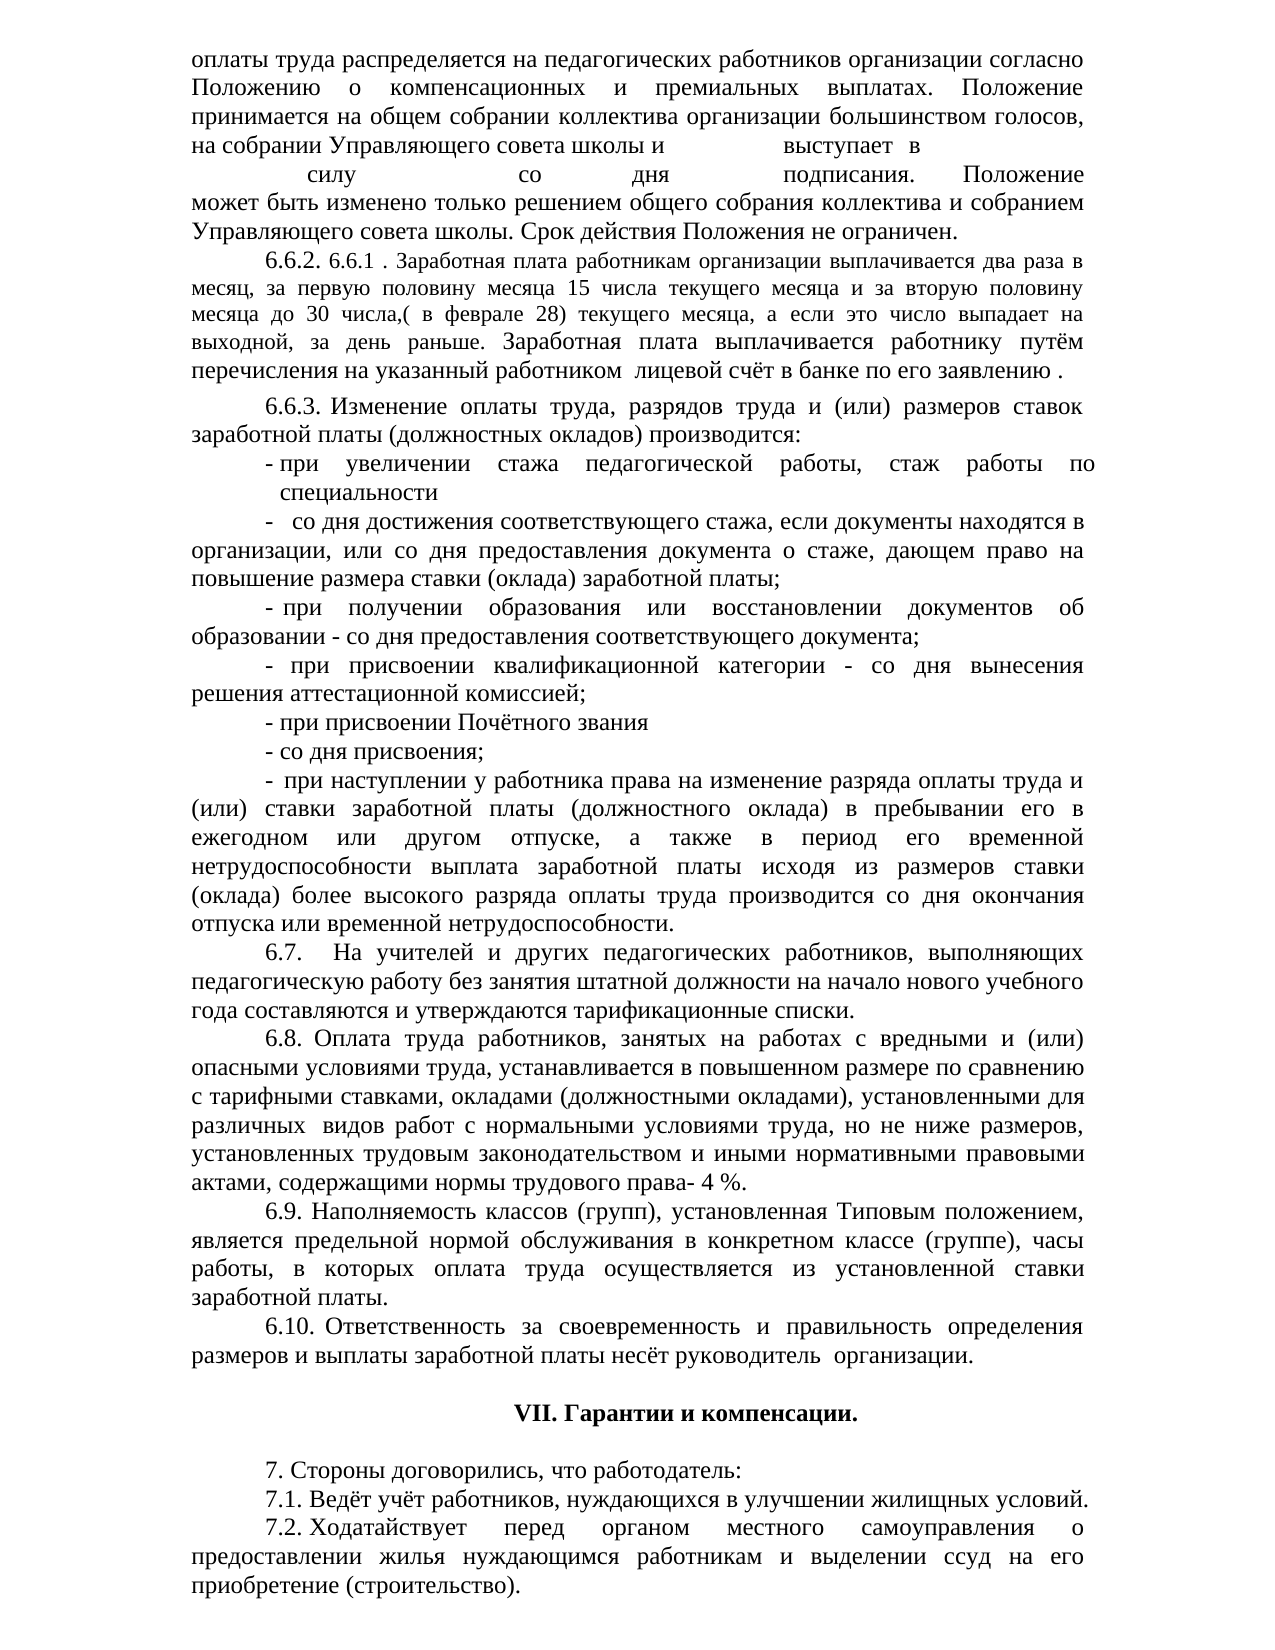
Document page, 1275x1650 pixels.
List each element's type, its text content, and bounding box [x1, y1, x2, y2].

list Изменение оплаты труда, разрядов труда и (или) размеров ставок заработной платы (должностных окладов) производится: [191, 391, 1084, 448]
list Ответственность за своевременность и правильность определения размеров и выплаты заработной платы несёт руководитель организации. [191, 1311, 1084, 1368]
list Наполняемость классов (групп), установленная Типовым положением, является предельной нормой обслуживания в конкретном классе (группе), часы работы, в которых оплата труда осуществляется из установленной ставки заработной платы. [191, 1196, 1084, 1311]
list со дня присвоения; [265, 736, 1096, 765]
list со дня достижения соответствующего стажа, если документы находятся в организации, или со дня предоставления документа о стаже, дающем право на повышение размера ставки (оклада) заработной платы; [191, 506, 1085, 592]
list при наступлении у работника права на изменение разряда оплаты труда и (или) ставки заработной платы (должностного оклада) в пребывании его в ежегодном или другом отпуске, а также в период его временной нетрудоспособности выплата заработной платы исходя из размеров ставки (оклада) более высокого разряда оплаты труда производится со дня окончания отпуска или временной нетрудоспособности. [191, 765, 1084, 937]
list при увеличении стажа педагогической работы, стаж работы по специальности [265, 448, 1096, 506]
list Ходатайствует перед органом местного самоуправления о предоставлении жилья нуждающимся работникам и выделении ссуд на его приобретение (строительство). [191, 1512, 1084, 1599]
subtitle Гарантии и компенсации. [514, 1398, 1096, 1427]
list при присвоении квалификационной категории - со дня вынесения решения аттестационной комиссией; [191, 650, 1084, 707]
list Оплата труда работников, занятых на работах с вредными и (или) опасными условиями труда, устанавливается в повышенном размере по сравнению с тарифными ставками, окладами (должностными окладами), установленными для различных видов работ с нормальными условиями труда, но не ниже размеров, установленных трудовым законодательством и иными нормативными правовыми актами, содержащими нормы трудового права- 4 %. [191, 1023, 1085, 1196]
list при получении образования или восстановлении документов об образовании - со дня предоставления соответствующего документа; [191, 592, 1084, 650]
list Стороны договорились, что работодатель: [265, 1455, 1096, 1484]
list 6.6.1 . Заработная плата работникам организации выплачивается два раза в месяц, за первую половину месяца 15 числа текущего месяца и за вторую половину месяца до 30 числа,( в феврале 28) текущего месяца, а если это число выпадает на выходной, за день раньше. Заработная плата выплачивается работнику путём перечисления на указанный работником лицевой счёт в банке по его заявлению . [191, 245, 1084, 384]
list На учителей и других педагогических работников, выполняющих педагогическую работу без занятия штатной должности на начало нового учебного года составляются и утверждаются тарификационные списки. [191, 937, 1084, 1023]
list Ведёт учёт работников, нуждающихся в улучшении жилищных условий. [265, 1484, 1096, 1512]
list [191, 44, 1084, 245]
list при присвоении Почётного звания [265, 707, 1096, 736]
